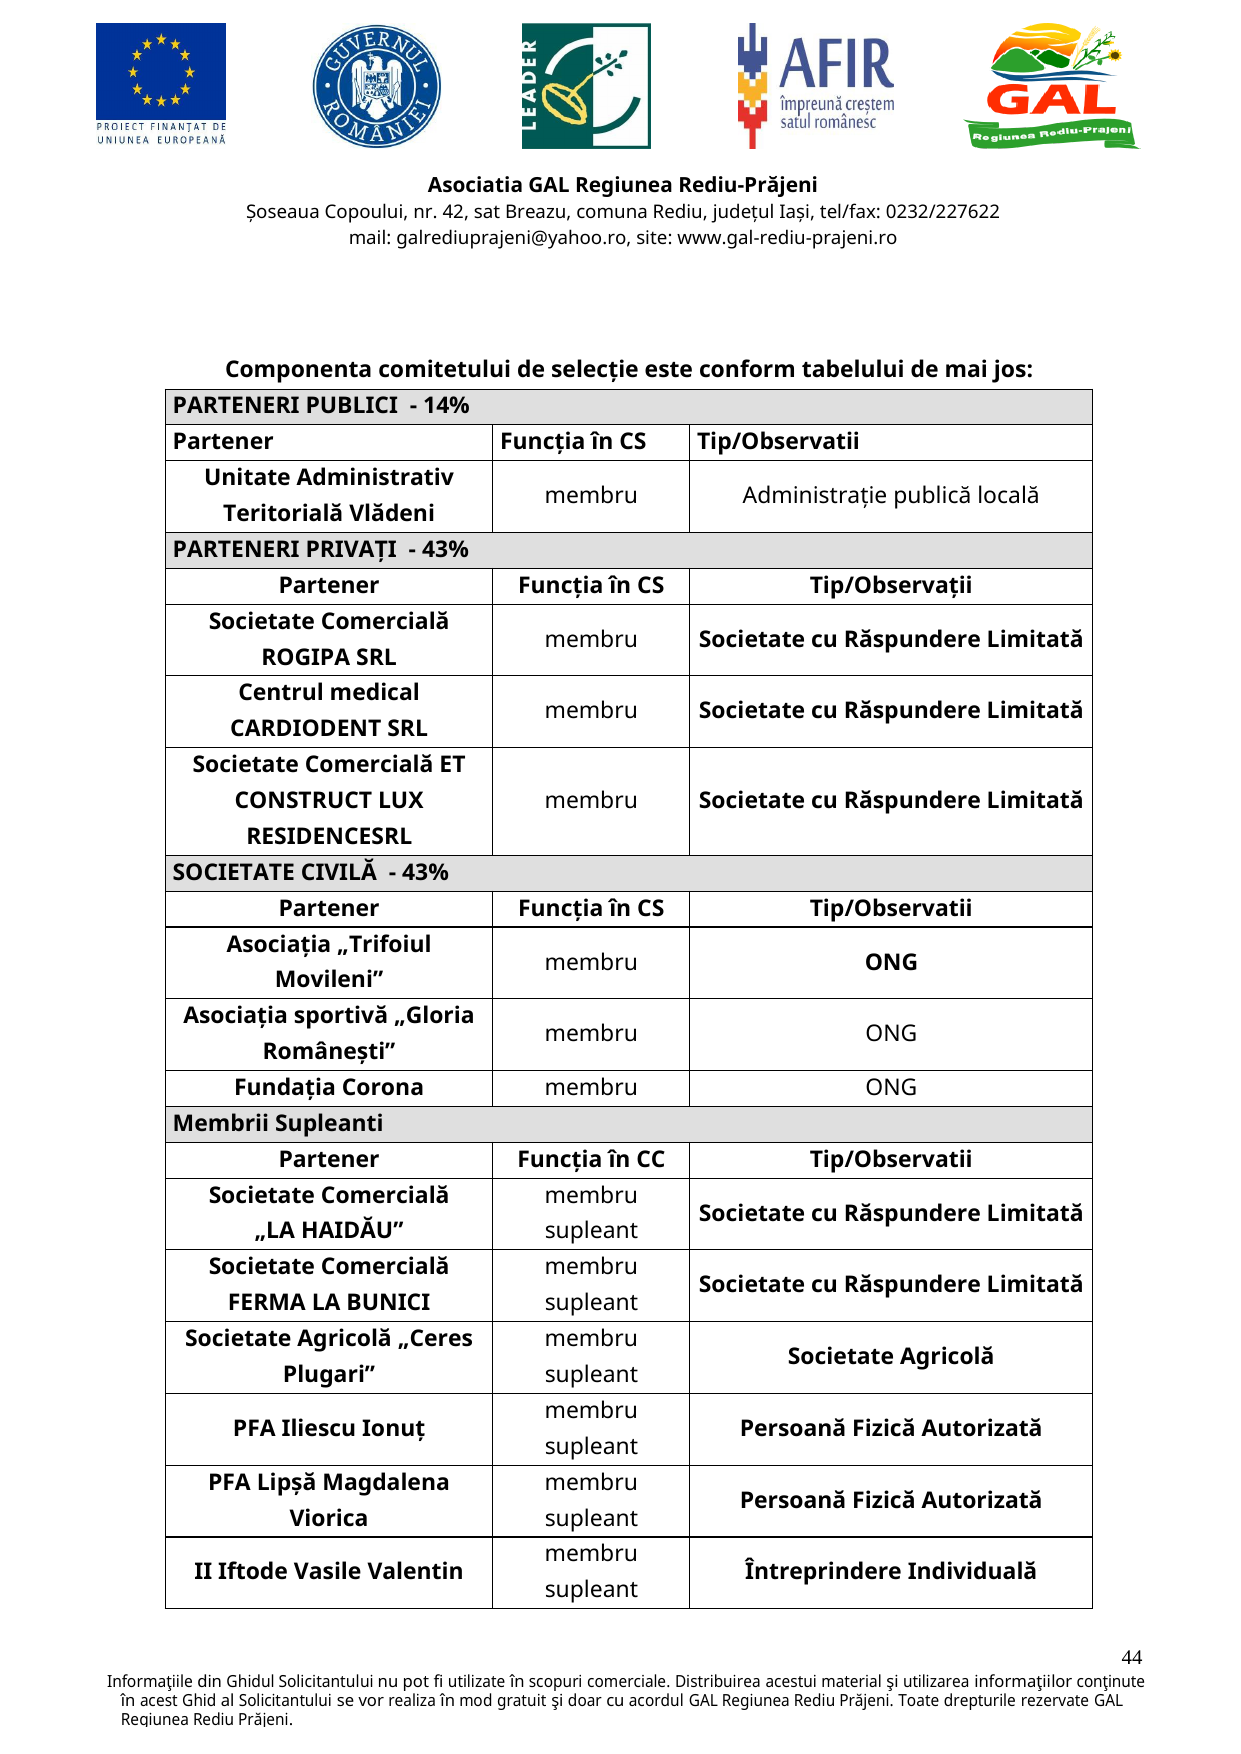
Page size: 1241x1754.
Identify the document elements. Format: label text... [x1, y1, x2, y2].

table_cell membru [493, 928, 689, 998]
table_cell Societate cu Răspundere Limitată [690, 605, 1092, 675]
table_cell Partener [166, 569, 492, 603]
table_cell Persoană Fizică Autorizată [690, 1466, 1092, 1536]
table_cell membru [493, 461, 689, 532]
picture [96, 23, 226, 149]
table_cell Societate Comercială ROGIPA SRL [166, 605, 492, 675]
table_cell Societate cu Răspundere Limitată [690, 1179, 1092, 1249]
table_cell PARTENERI PRIVAŢI - 43% [166, 533, 1092, 568]
table_cell SOCIETATE CIVILĂ - 43% [166, 856, 1092, 891]
table_cell ONG [690, 999, 1092, 1070]
table_cell Partener [166, 425, 492, 460]
table_cell Societate cu Răspundere Limitată [690, 676, 1092, 747]
table_cell Tip/Observatii [690, 425, 1092, 460]
table_cell ONG [690, 1071, 1092, 1106]
table_cell PFA Lipșă Magdalena Viorica [166, 1466, 492, 1536]
table_cell Societate Comercială FERMA LA BUNICI [166, 1250, 492, 1321]
table_cell membru supleant [493, 1250, 689, 1321]
picture [963, 23, 1141, 149]
table_cell Societate Agricolă „Ceres Plugari” [166, 1322, 492, 1393]
table_cell Societate Comercială „LA HAIDĂU” [166, 1179, 492, 1249]
table_cell Asociația sportivă „Gloria Românești” [166, 999, 492, 1070]
table_cell Societate cu Răspundere Limitată [690, 1250, 1092, 1321]
table_cell Fundația Corona [166, 1071, 492, 1106]
table_cell Partener [166, 1143, 492, 1177]
table_cell membru supleant [493, 1322, 689, 1393]
table_cell PFA Iliescu Ionuț [166, 1394, 492, 1464]
table_header PARTENERI PUBLICI - 14% [166, 390, 1092, 424]
table_cell membru supleant [493, 1538, 689, 1608]
table_cell Tip/Observații [690, 569, 1092, 603]
table_cell Tip/Observatii [690, 892, 1092, 926]
table_cell membru supleant [493, 1179, 689, 1249]
table_cell Societate Comercială ET CONSTRUCT LUX RESIDENCESRL [166, 748, 492, 855]
table_cell Persoană Fizică Autorizată [690, 1394, 1092, 1464]
table_cell Administrație publică locală [690, 461, 1092, 532]
table_cell membru [493, 605, 689, 675]
table_cell membru [493, 1071, 689, 1106]
table_cell Funcţia în CS [493, 425, 689, 460]
table_cell Partener [166, 892, 492, 926]
picture [738, 23, 894, 149]
table_cell II Iftode Vasile Valentin [166, 1538, 492, 1608]
table_cell Tip/Observatii [690, 1143, 1092, 1177]
table_cell membru [493, 748, 689, 855]
table_cell Centrul medical CARDIODENT SRL [166, 676, 492, 747]
table_cell Societate cu Răspundere Limitată [690, 748, 1092, 855]
table_cell Funcţia în CS [493, 892, 689, 926]
table_cell Societate Agricolă [690, 1322, 1092, 1393]
table_cell Funcţia în CS [493, 569, 689, 603]
table_cell Membrii Supleanti [166, 1107, 1092, 1142]
picture [522, 23, 651, 149]
table_cell membru supleant [493, 1394, 689, 1464]
table_cell membru [493, 676, 689, 747]
table_cell Unitate Administrativ Teritorială Vlădeni [166, 461, 492, 532]
table_cell Asociația „Trifoiul Movileni” [166, 928, 492, 998]
table_cell membru [493, 999, 689, 1070]
table_cell Funcţia în CC [493, 1143, 689, 1177]
table_cell Întreprindere Individuală [690, 1538, 1092, 1608]
table_cell ONG [690, 928, 1092, 998]
picture [311, 23, 442, 149]
table_cell membru supleant [493, 1466, 689, 1536]
list Componenta comitetului de selecție este conform tabelului de mai jos: [133, 352, 1125, 384]
